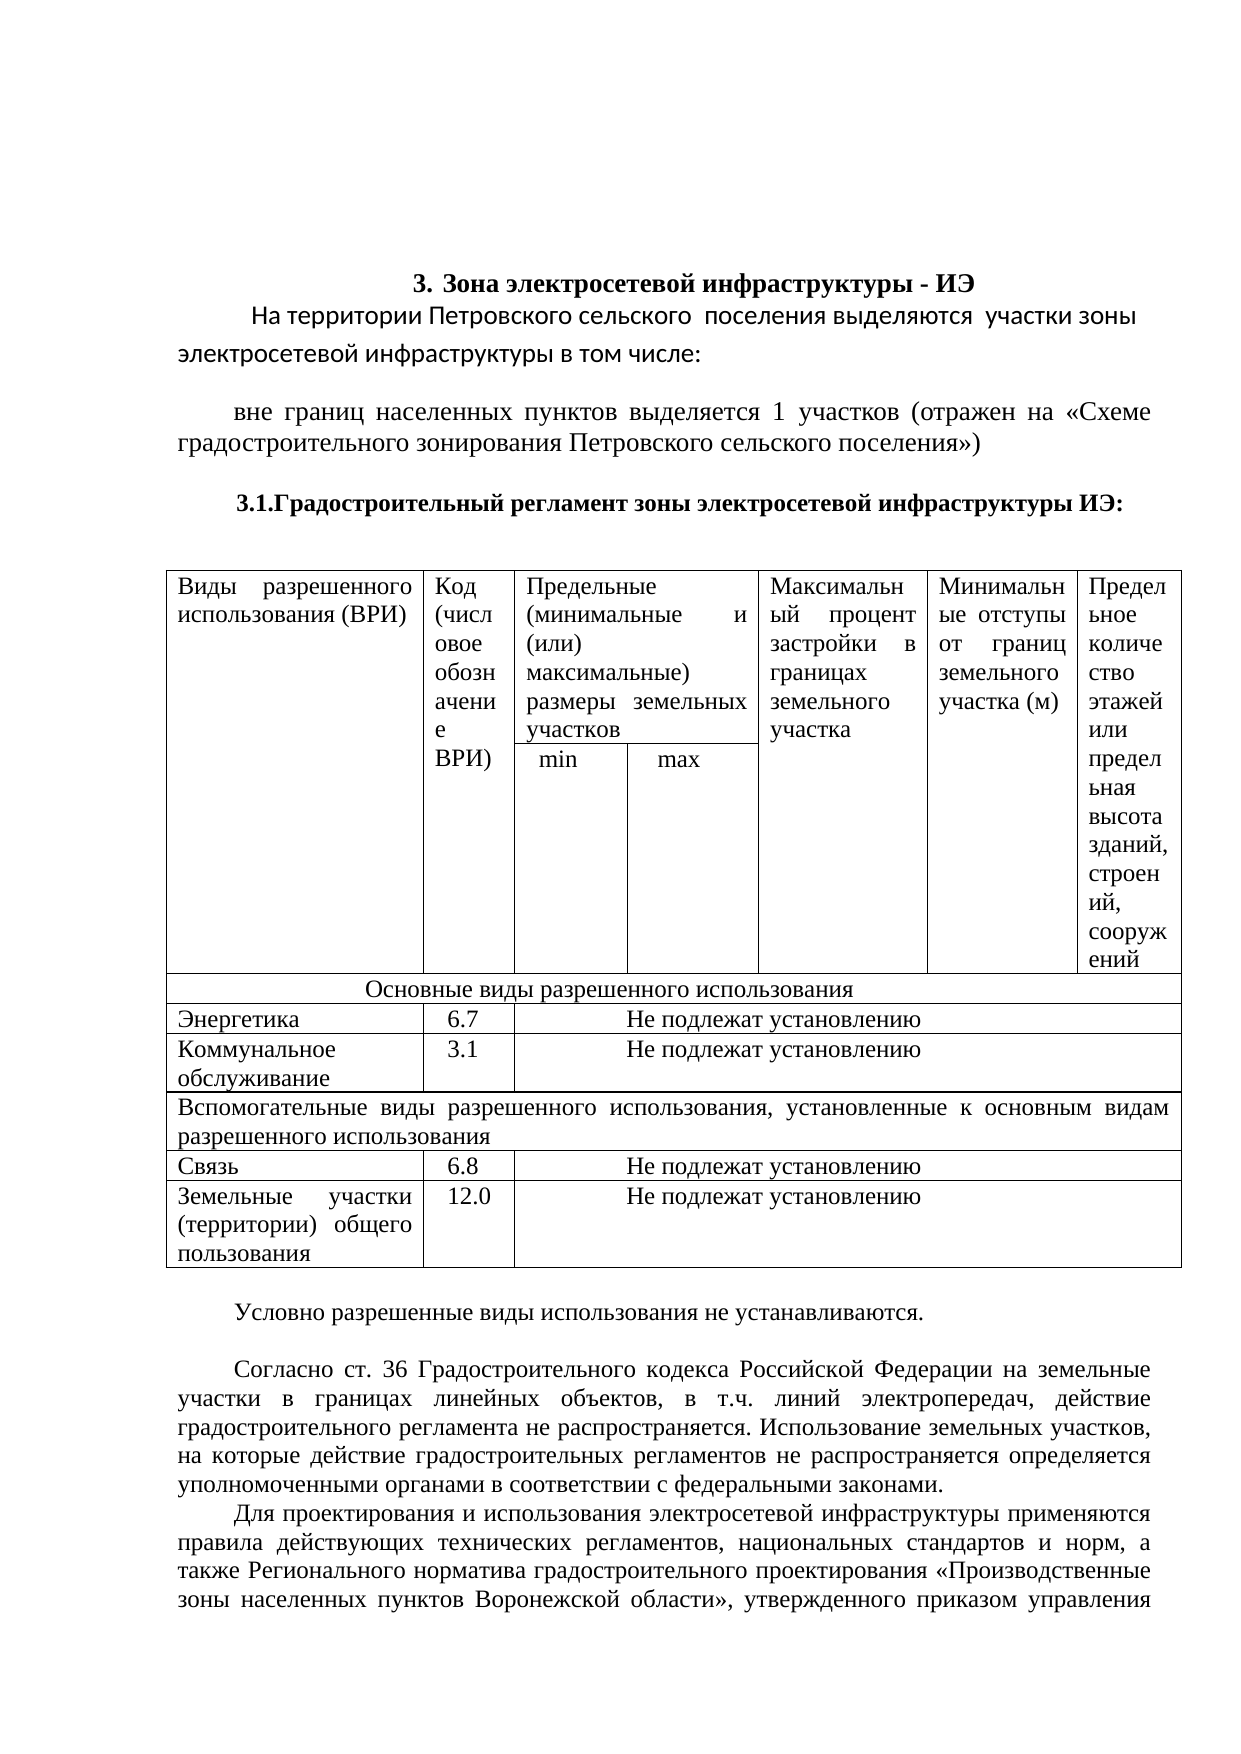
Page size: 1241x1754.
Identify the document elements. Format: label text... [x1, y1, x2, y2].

text Условно разрешенные виды использования не устанавливаются. [177, 1297, 1152, 1326]
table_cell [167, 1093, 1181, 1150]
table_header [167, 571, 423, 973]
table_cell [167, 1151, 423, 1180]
list Зона электросетевой инфраструктуры - ИЭ [236, 267, 1152, 298]
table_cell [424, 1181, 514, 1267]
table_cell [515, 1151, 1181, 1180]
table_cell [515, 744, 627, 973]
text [177, 1498, 1152, 1613]
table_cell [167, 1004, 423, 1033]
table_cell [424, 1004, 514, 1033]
text Согласно ст. 36 Градостроительного кодекса Российской Федерации на земельные участки в границах линейных объектов, в т.ч. линий электропередач, действие градостроительного регламента не распространяется. Использование земельных участков, на которые действие градостроительных регламентов не распространяется определяется уполномоченными органами в соответствии с федеральными законами. [177, 1354, 1152, 1498]
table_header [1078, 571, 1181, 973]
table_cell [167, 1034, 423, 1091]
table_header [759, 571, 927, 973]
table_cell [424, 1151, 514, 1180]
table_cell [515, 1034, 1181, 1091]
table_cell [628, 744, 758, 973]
text 3.1.Градостроительный регламент зоны электросетевой инфраструктуры ИЭ: [177, 488, 1152, 517]
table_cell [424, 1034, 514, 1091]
text На территории Петровского сельского поселения выделяются участки зоны электросетевой инфраструктуры в том числе: [177, 298, 1152, 369]
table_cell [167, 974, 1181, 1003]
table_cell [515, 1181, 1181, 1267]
text вне границ населенных пунктов выделяется 1 участков (отражен на «Схеме градостроительного зонирования Петровского сельского поселения») [177, 394, 1152, 457]
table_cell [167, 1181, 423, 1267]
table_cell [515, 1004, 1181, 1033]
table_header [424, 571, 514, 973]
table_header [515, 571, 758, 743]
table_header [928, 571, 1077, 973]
